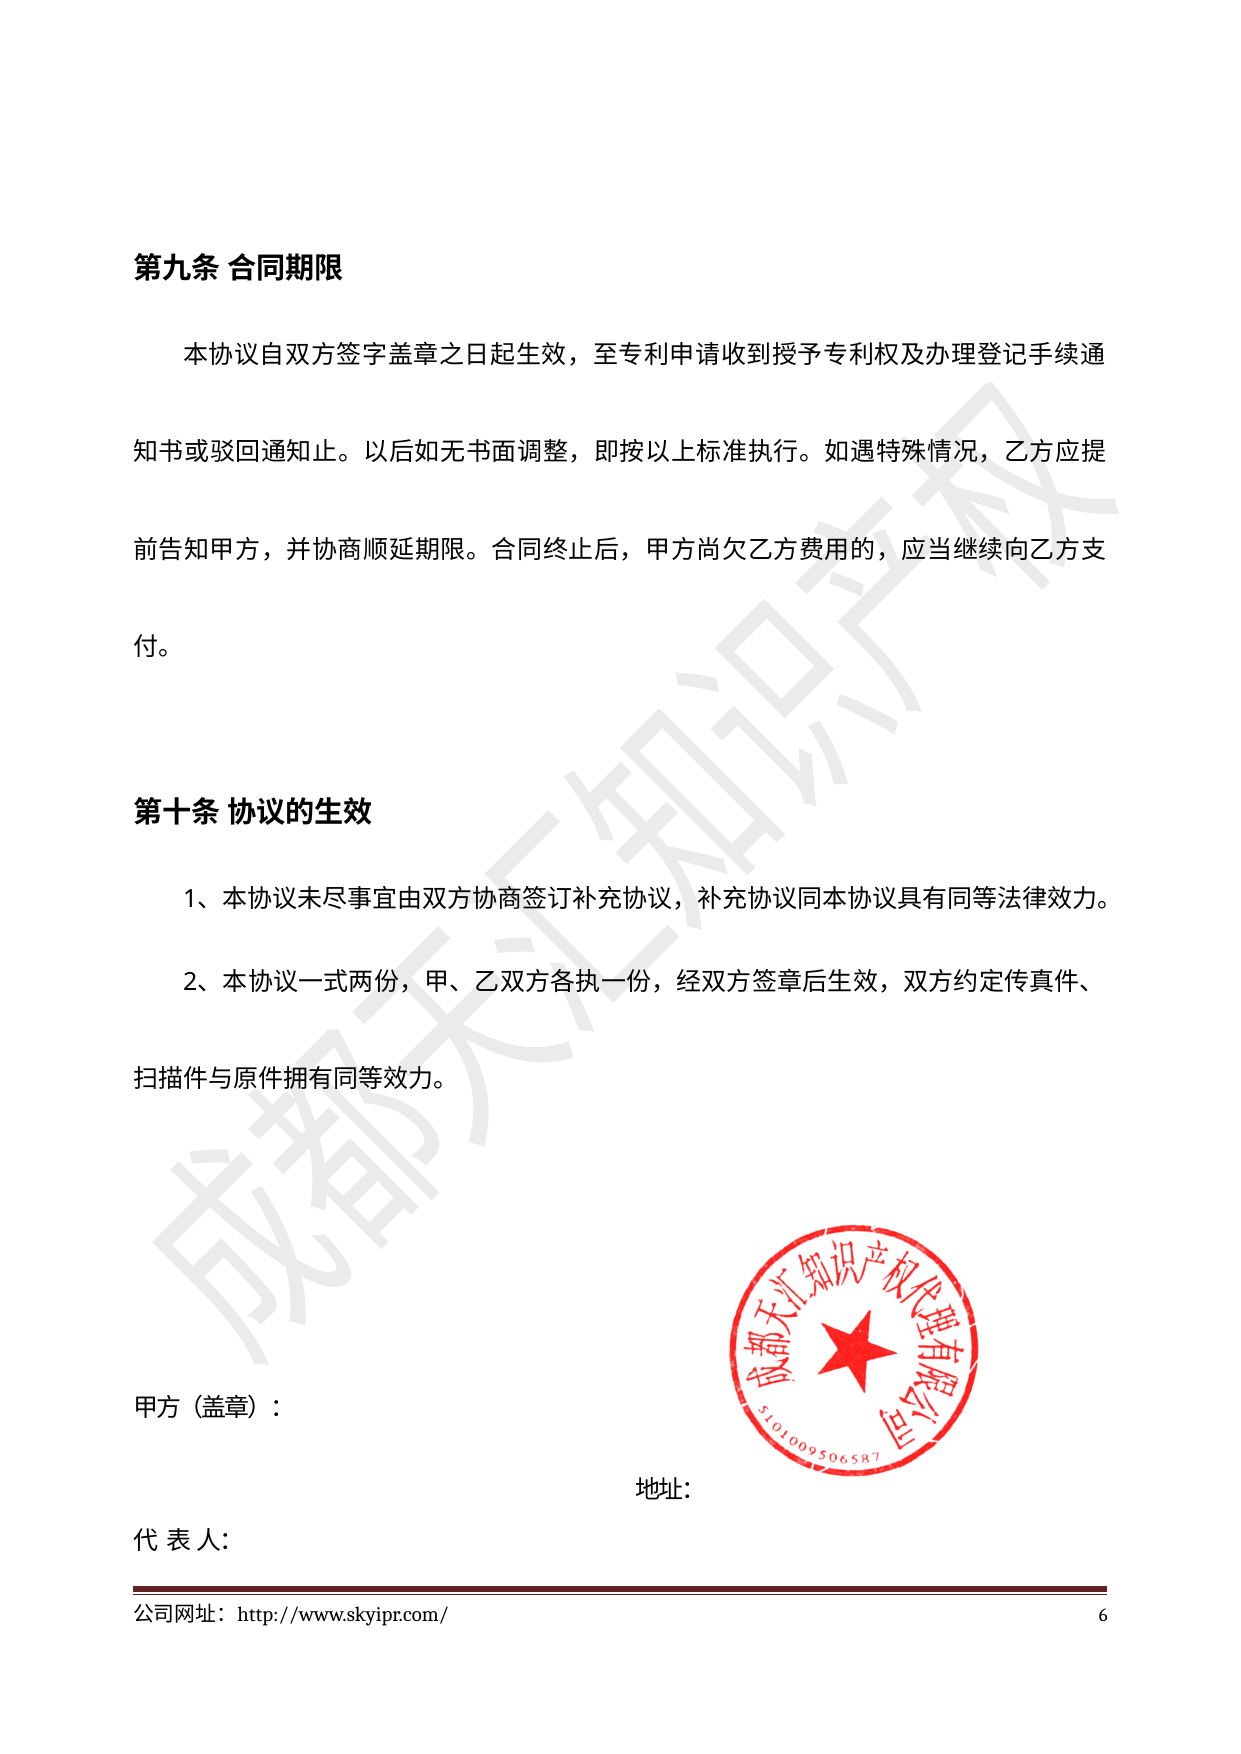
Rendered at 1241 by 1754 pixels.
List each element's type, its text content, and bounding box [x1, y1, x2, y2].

text 第九条 合同期限 [133, 234, 1107, 299]
text 本协议自双方签字盖章之日起生效，至专利申请收到授予专利权及办理登记手续通知书或驳回通知止。以后如无书面调整，即按以上标准执行。如遇特殊情况，乙方应提前告知甲方，并协商顺延期限。合同终止后，甲方尚欠乙方费用的，应当继续向乙方支付。 [133, 320, 1107, 677]
text 甲方（盖章）： [133, 1373, 605, 1438]
text 代 表 人： [133, 1506, 605, 1571]
picture [687, 1183, 1021, 1455]
text 地址： [635, 1455, 1107, 1520]
text 1、本协议未尽事宜由双方协商签订补充协议，补充协议同本协议具有同等法律效力。 [133, 864, 1107, 929]
text 2、本协议一式两份，甲、乙双方各执一份，经双方签章后生效，双方约定传真件、扫描件与原件拥有同等效力。 [133, 947, 1107, 1109]
text 第十条 协议的生效 [133, 777, 1107, 842]
